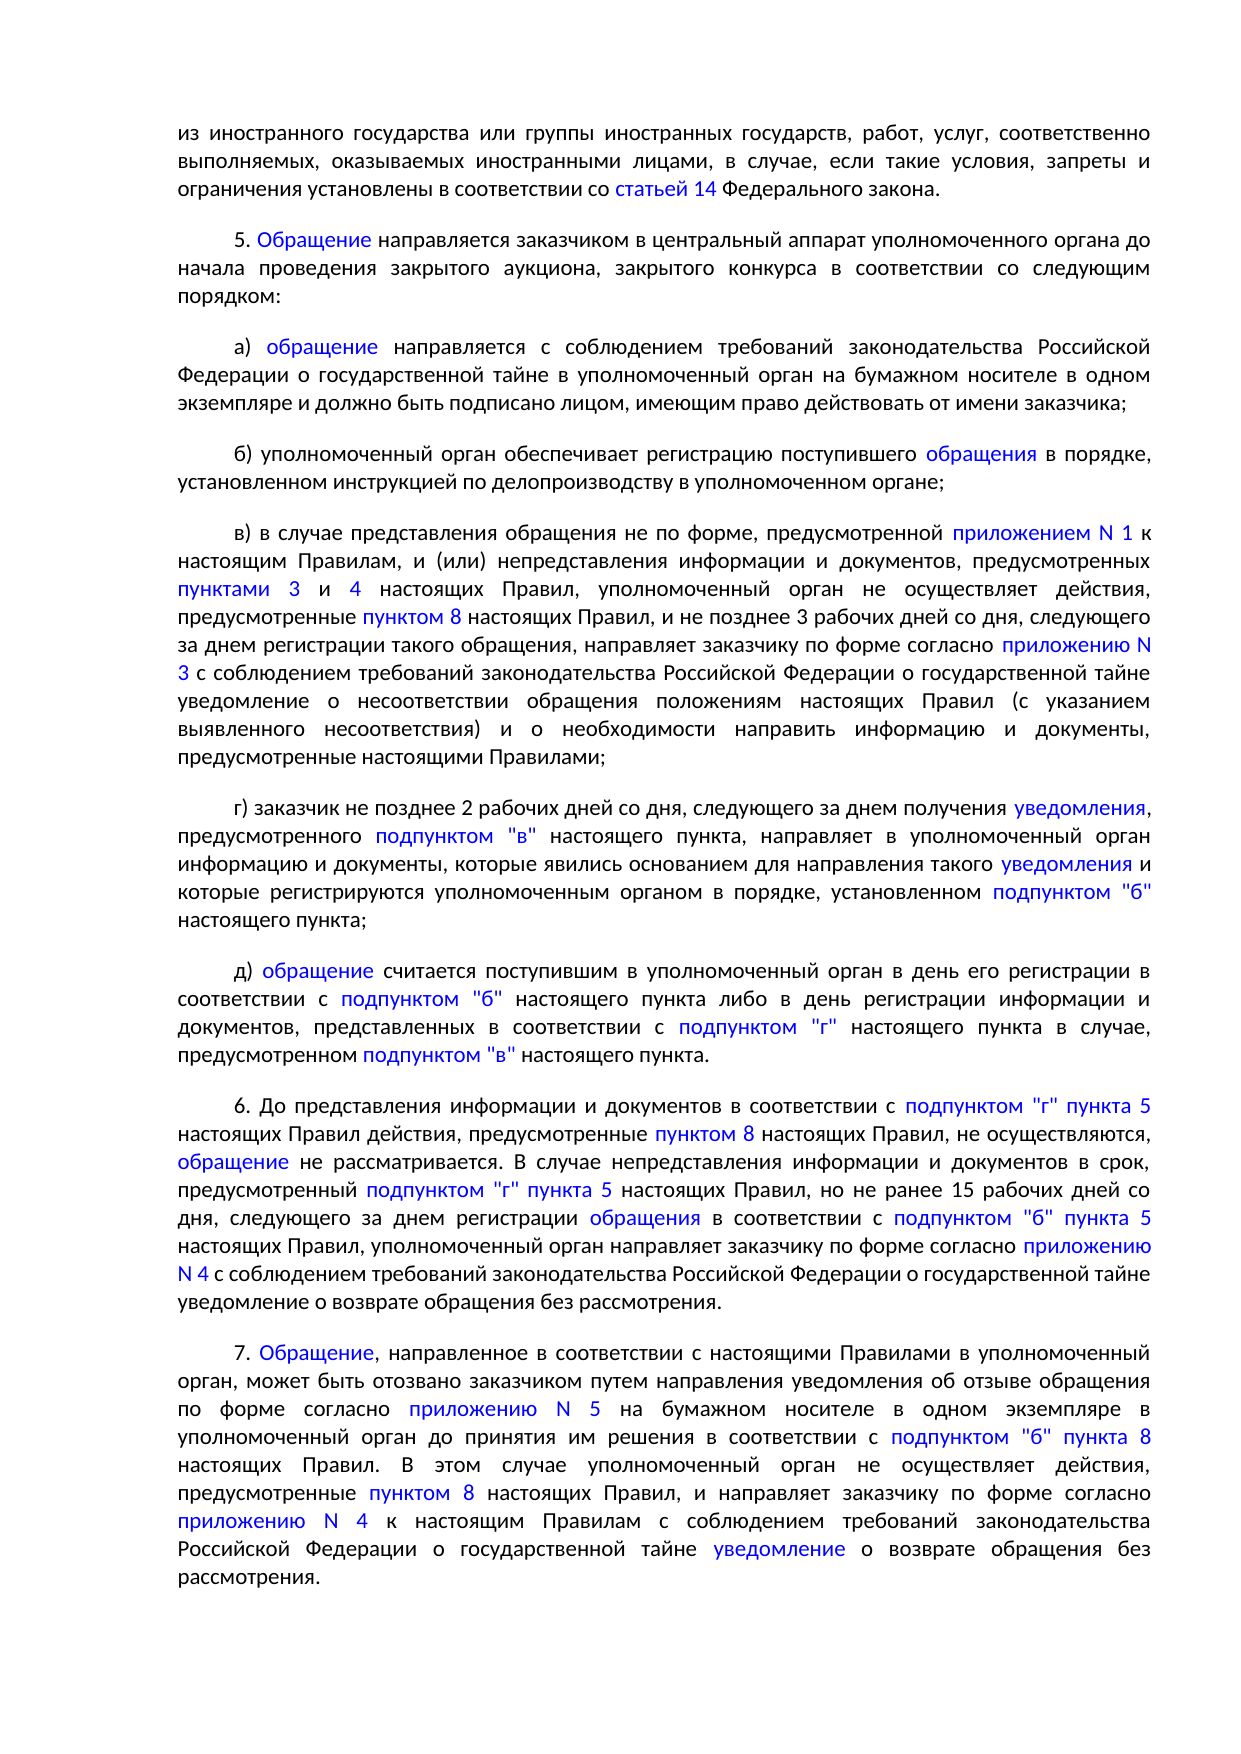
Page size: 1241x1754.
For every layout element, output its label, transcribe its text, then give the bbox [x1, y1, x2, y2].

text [177, 118, 1152, 202]
text г) заказчик не позднее 2 рабочих дней со дня, следующего за днем получения уведомления, предусмотренного подпунктом "в" настоящего пункта, направляет в уполномоченный орган информацию и документы, которые явились основанием для направления такого уведомления и которые регистрируются уполномоченным органом в порядке, установленном подпунктом "б" настоящего пункта; [177, 793, 1152, 933]
text д) обращение считается поступившим в уполномоченный орган в день его регистрации в соответствии с подпунктом "б" настоящего пункта либо в день регистрации информации и документов, представленных в соответствии с подпунктом "г" настоящего пункта в случае, предусмотренном подпунктом "в" настоящего пункта. [177, 956, 1152, 1068]
text 5. Обращение направляется заказчиком в центральный аппарат уполномоченного органа до начала проведения закрытого аукциона, закрытого конкурса в соответствии со следующим порядком: [177, 225, 1152, 309]
text б) уполномоченный орган обеспечивает регистрацию поступившего обращения в порядке, установленном инструкцией по делопроизводству в уполномоченном органе; [177, 439, 1152, 495]
text 6. До представления информации и документов в соответствии с подпунктом "г" пункта 5 настоящих Правил действия, предусмотренные пунктом 8 настоящих Правил, не осуществляются, обращение не рассматривается. В случае непредставления информации и документов в срок, предусмотренный подпунктом "г" пункта 5 настоящих Правил, но не ранее 15 рабочих дней со дня, следующего за днем регистрации обращения в соответствии с подпунктом "б" пункта 5 настоящих Правил, уполномоченный орган направляет заказчику по форме согласно приложению N 4 с соблюдением требований законодательства Российской Федерации о государственной тайне уведомление о возврате обращения без рассмотрения. [177, 1091, 1152, 1315]
text 7. Обращение, направленное в соответствии с настоящими Правилами в уполномоченный орган, может быть отозвано заказчиком путем направления уведомления об отзыве обращения по форме согласно приложению N 5 на бумажном носителе в одном экземпляре в уполномоченный орган до принятия им решения в соответствии с подпунктом "б" пункта 8 настоящих Правил. В этом случае уполномоченный орган не осуществляет действия, предусмотренные пунктом 8 настоящих Правил, и направляет заказчику по форме согласно приложению N 4 к настоящим Правилам с соблюдением требований законодательства Российской Федерации о государственной тайне уведомление о возврате обращения без рассмотрения. [177, 1338, 1152, 1590]
text в) в случае представления обращения не по форме, предусмотренной приложением N 1 к настоящим Правилам, и (или) непредставления информации и документов, предусмотренных пунктами 3 и 4 настоящих Правил, уполномоченный орган не осуществляет действия, предусмотренные пунктом 8 настоящих Правил, и не позднее 3 рабочих дней со дня, следующего за днем регистрации такого обращения, направляет заказчику по форме согласно приложению N 3 с соблюдением требований законодательства Российской Федерации о государственной тайне уведомление о несоответствии обращения положениям настоящих Правил (с указанием выявленного несоответствия) и о необходимости направить информацию и документы, предусмотренные настоящими Правилами; [177, 518, 1152, 770]
text а) обращение направляется с соблюдением требований законодательства Российской Федерации о государственной тайне в уполномоченный орган на бумажном носителе в одном экземпляре и должно быть подписано лицом, имеющим право действовать от имени заказчика; [177, 332, 1152, 416]
